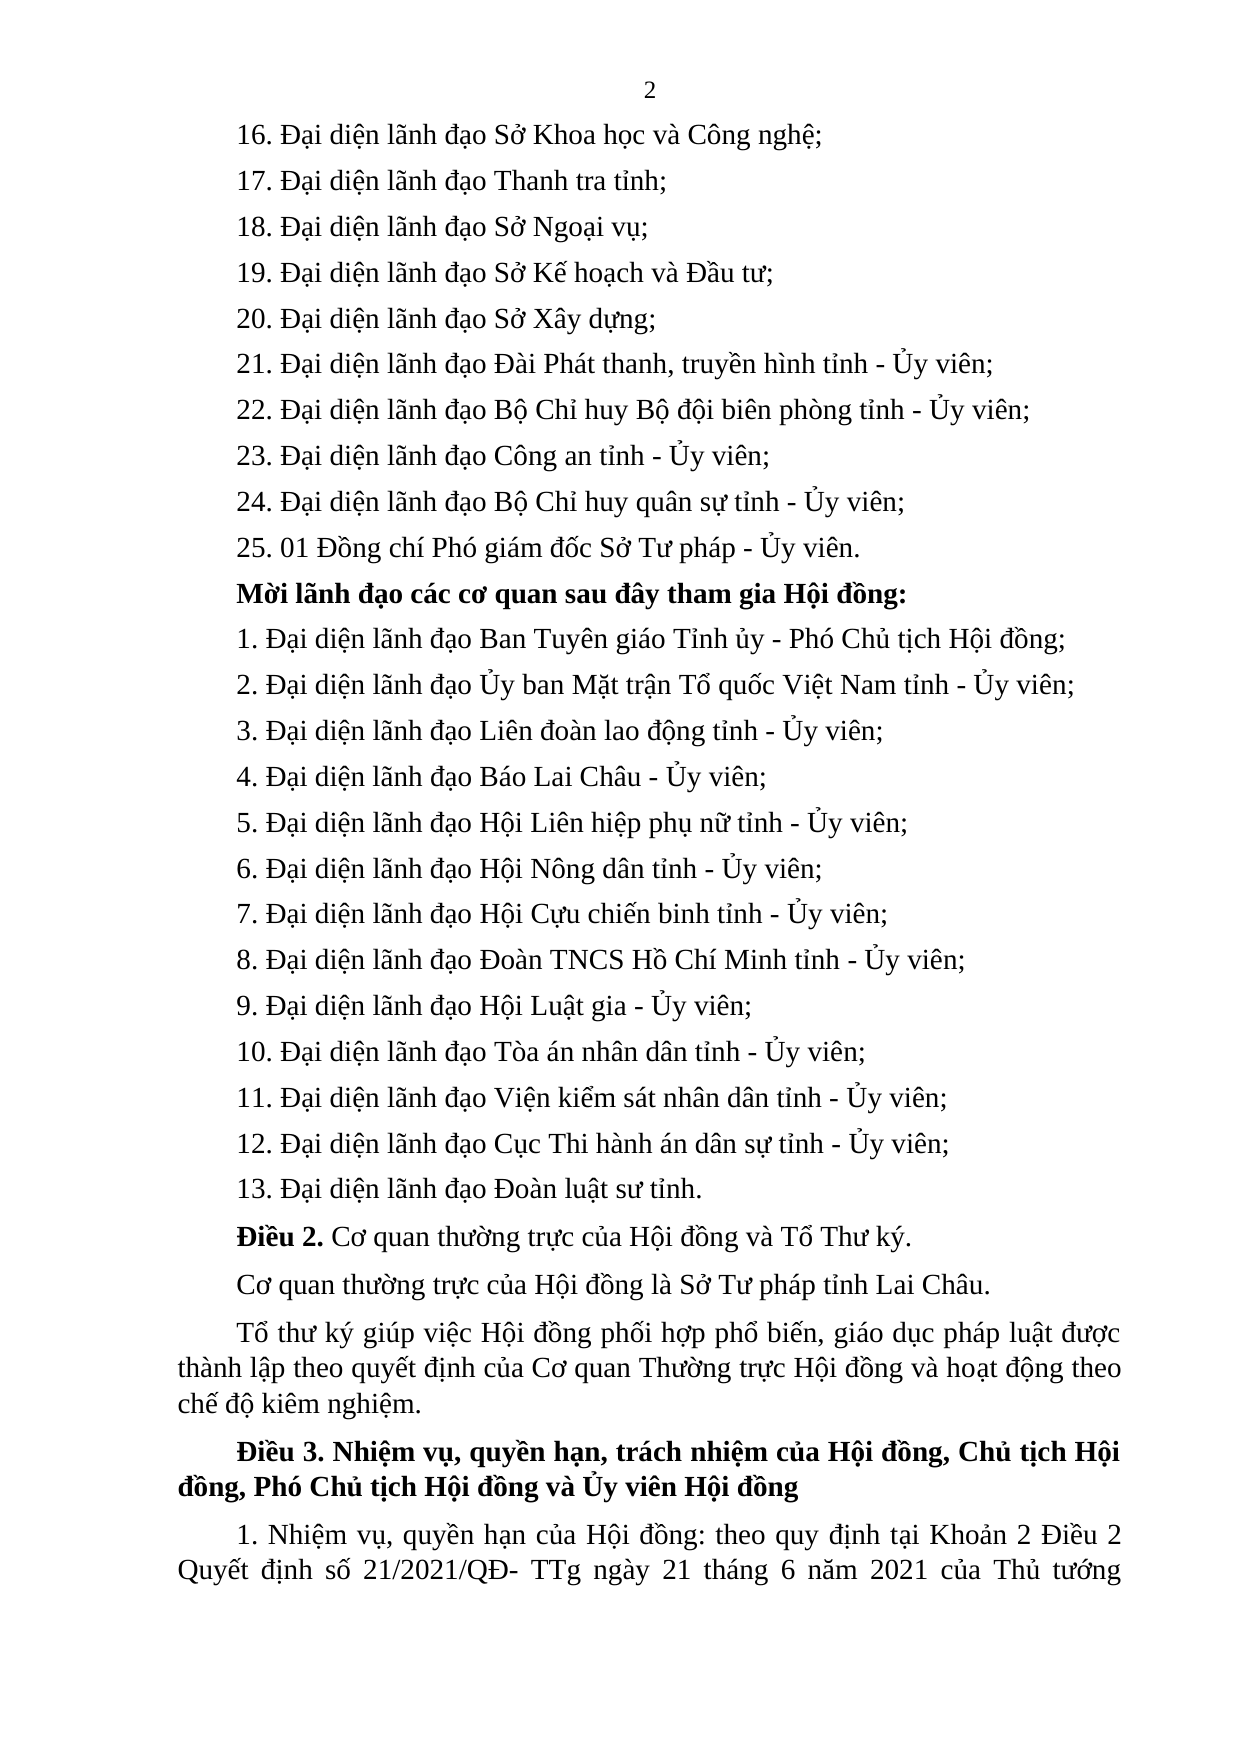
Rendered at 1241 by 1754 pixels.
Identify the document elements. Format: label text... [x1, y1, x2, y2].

text 4. Đại diện lãnh đạo Báo Lai Châu - Ủy viên; [177, 760, 1122, 793]
text 20. Đại diện lãnh đạo Sở Xây dựng; [177, 301, 1122, 335]
text 7. Đại diện lãnh đạo Hội Cựu chiến binh tỉnh - Ủy viên; [177, 897, 1122, 931]
text Cơ quan thường trực của Hội đồng là Sở Tư pháp tỉnh Lai Châu. [177, 1266, 1122, 1301]
text 19. Đại diện lãnh đạo Sở Kế hoạch và Đầu tư; [177, 256, 1122, 289]
text 13. Đại diện lãnh đạo Đoàn luật sư tỉnh. [177, 1172, 1122, 1206]
text 3. Đại diện lãnh đạo Liên đoàn lao động tỉnh - Ủy viên; [177, 714, 1122, 747]
text 2. Đại diện lãnh đạo Ủy ban Mặt trận Tổ quốc Việt Nam tỉnh - Ủy viên; [177, 668, 1122, 701]
text 25. 01 Đồng chí Phó giám đốc Sở Tư pháp - Ủy viên. [177, 531, 1122, 564]
text 9. Đại diện lãnh đạo Hội Luật gia - Ủy viên; [177, 989, 1122, 1022]
text 24. Đại diện lãnh đạo Bộ Chỉ huy quân sự tỉnh - Ủy viên; [177, 485, 1122, 518]
text 23. Đại diện lãnh đạo Công an tỉnh - Ủy viên; [177, 439, 1122, 472]
text 10. Đại diện lãnh đạo Tòa án nhân dân tỉnh - Ủy viên; [177, 1035, 1122, 1068]
text 18. Đại diện lãnh đạo Sở Ngoại vụ; [177, 210, 1122, 243]
text Mời lãnh đạo các cơ quan sau đây tham gia Hội đồng: [177, 576, 1122, 610]
text 5. Đại diện lãnh đạo Hội Liên hiệp phụ nữ tỉnh - Ủy viên; [177, 806, 1122, 839]
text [177, 1516, 1122, 1587]
text 11. Đại diện lãnh đạo Viện kiểm sát nhân dân tỉnh - Ủy viên; [177, 1081, 1122, 1114]
text 12. Đại diện lãnh đạo Cục Thi hành án dân sự tỉnh - Ủy viên; [177, 1126, 1122, 1160]
text Điều 3. Nhiệm vụ, quyền hạn, trách nhiệm của Hội đồng, Chủ tịch Hội đồng, Phó Chủ tịch Hội đồng và Ủy viên Hội đồng [177, 1433, 1122, 1503]
text 8. Đại diện lãnh đạo Đoàn TNCS Hồ Chí Minh tỉnh - Ủy viên; [177, 943, 1122, 976]
text 1. Đại diện lãnh đạo Ban Tuyên giáo Tỉnh ủy - Phó Chủ tịch Hội đồng; [177, 622, 1122, 656]
text Điều 2. Cơ quan thường trực của Hội đồng và Tổ Thư ký. [177, 1218, 1122, 1253]
text Tổ thư ký giúp việc Hội đồng phối hợp phổ biến, giáo dục pháp luật được thành lập theo quyết định của Cơ quan Thường trực Hội đồng và hoạt động theo chế độ kiêm nghiệm. [177, 1314, 1122, 1420]
text 22. Đại diện lãnh đạo Bộ Chỉ huy Bộ đội biên phòng tỉnh - Ủy viên; [177, 393, 1122, 426]
text 21. Đại diện lãnh đạo Đài Phát thanh, truyền hình tỉnh - Ủy viên; [177, 347, 1122, 381]
text 17. Đại diện lãnh đạo Thanh tra tỉnh; [177, 164, 1122, 197]
text 6. Đại diện lãnh đạo Hội Nông dân tỉnh - Ủy viên; [177, 851, 1122, 885]
text 16. Đại diện lãnh đạo Sở Khoa học và Công nghệ; [177, 118, 1122, 151]
